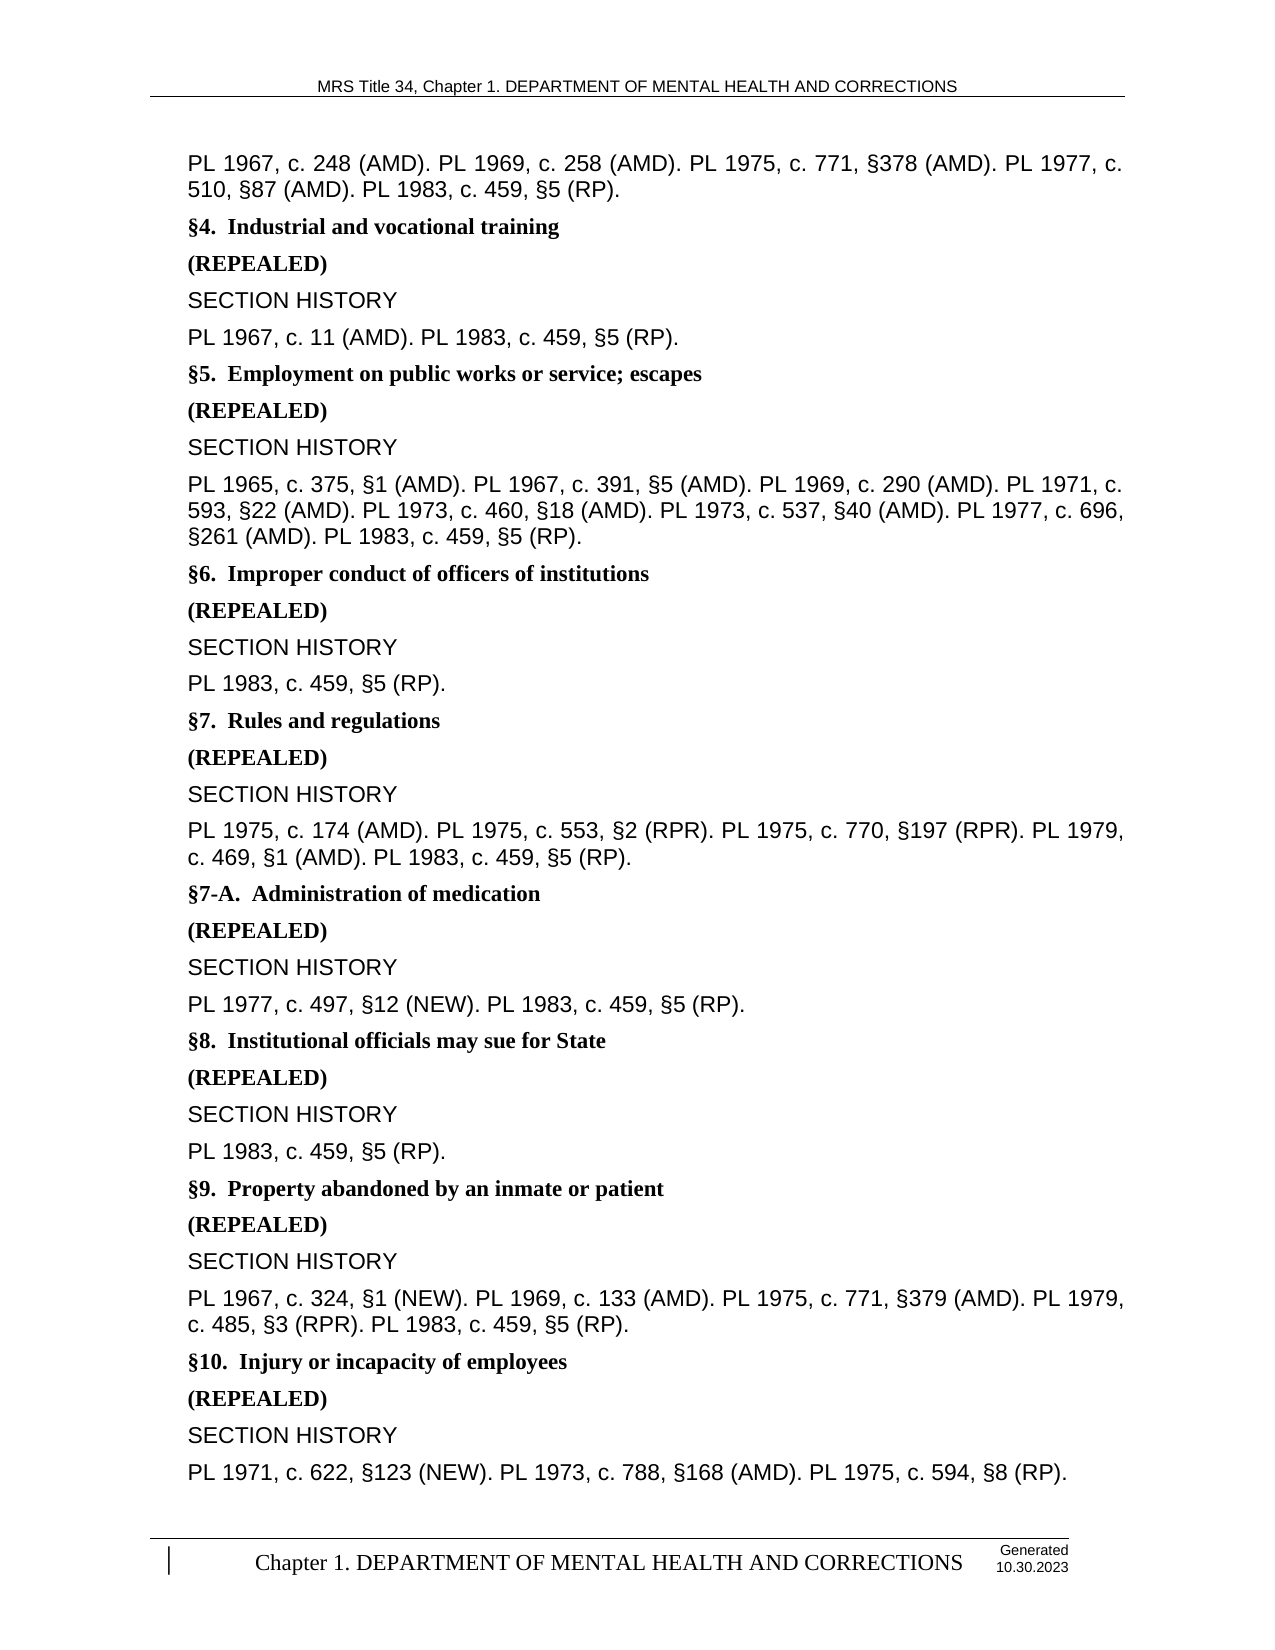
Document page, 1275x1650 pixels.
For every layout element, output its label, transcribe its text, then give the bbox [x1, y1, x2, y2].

text SECTION HISTORY [187, 954, 1125, 980]
text PL 1965, c. 375, §1 (AMD). PL 1967, c. 391, §5 (AMD). PL 1969, c. 290 (AMD). PL 1971, c. 593, §22 (AMD). PL 1973, c. 460, §18 (AMD). PL 1973, c. 537, §40 (AMD). PL 1977, c. 696, §261 (AMD). PL 1983, c. 459, §5 (RP). [187, 471, 1125, 549]
text SECTION HISTORY [187, 781, 1125, 807]
text §7-A. Administration of medication [187, 881, 1125, 907]
text (REPEALED) [187, 1064, 1125, 1091]
text SECTION HISTORY [187, 1101, 1125, 1127]
text §10. Injury or incapacity of employees [187, 1348, 1125, 1374]
text (REPEALED) [187, 397, 1125, 423]
text (REPEALED) [187, 744, 1125, 770]
text SECTION HISTORY [187, 287, 1125, 313]
text PL 1983, c. 459, §5 (RP). [187, 670, 1125, 697]
text §4. Industrial and vocational training [187, 213, 1125, 239]
text §5. Employment on public works or service; escapes [187, 360, 1125, 387]
text (REPEALED) [187, 597, 1125, 623]
text SECTION HISTORY [187, 1248, 1125, 1274]
text PL 1983, c. 459, §5 (RP). [187, 1138, 1125, 1164]
text SECTION HISTORY [187, 434, 1125, 460]
text PL 1967, c. 324, §1 (NEW). PL 1969, c. 133 (AMD). PL 1975, c. 771, §379 (AMD). PL 1979, c. 485, §3 (RPR). PL 1983, c. 459, §5 (RP). [187, 1285, 1125, 1338]
text (REPEALED) [187, 1385, 1125, 1411]
text §9. Property abandoned by an inmate or patient [187, 1175, 1125, 1201]
text PL 1977, c. 497, §12 (NEW). PL 1983, c. 459, §5 (RP). [187, 991, 1125, 1017]
text (REPEALED) [187, 917, 1125, 944]
text PL 1967, c. 11 (AMD). PL 1983, c. 459, §5 (RP). [187, 323, 1125, 350]
text §8. Institutional officials may sue for State [187, 1028, 1125, 1054]
text PL 1975, c. 174 (AMD). PL 1975, c. 553, §2 (RPR). PL 1975, c. 770, §197 (RPR). PL 1979, c. 469, §1 (AMD). PL 1983, c. 459, §5 (RP). [187, 817, 1125, 870]
text SECTION HISTORY [187, 633, 1125, 660]
text §7. Rules and regulations [187, 707, 1125, 733]
text §6. Improper conduct of officers of institutions [187, 560, 1125, 586]
text (REPEALED) [187, 1211, 1125, 1238]
text SECTION HISTORY [187, 1422, 1125, 1448]
text PL 1971, c. 622, §123 (NEW). PL 1973, c. 788, §168 (AMD). PL 1975, c. 594, §8 (RP). [187, 1458, 1125, 1485]
text (REPEALED) [187, 250, 1125, 276]
text PL 1967, c. 248 (AMD). PL 1969, c. 258 (AMD). PL 1975, c. 771, §378 (AMD). PL 1977, c. 510, §87 (AMD). PL 1983, c. 459, §5 (RP). [187, 150, 1125, 203]
